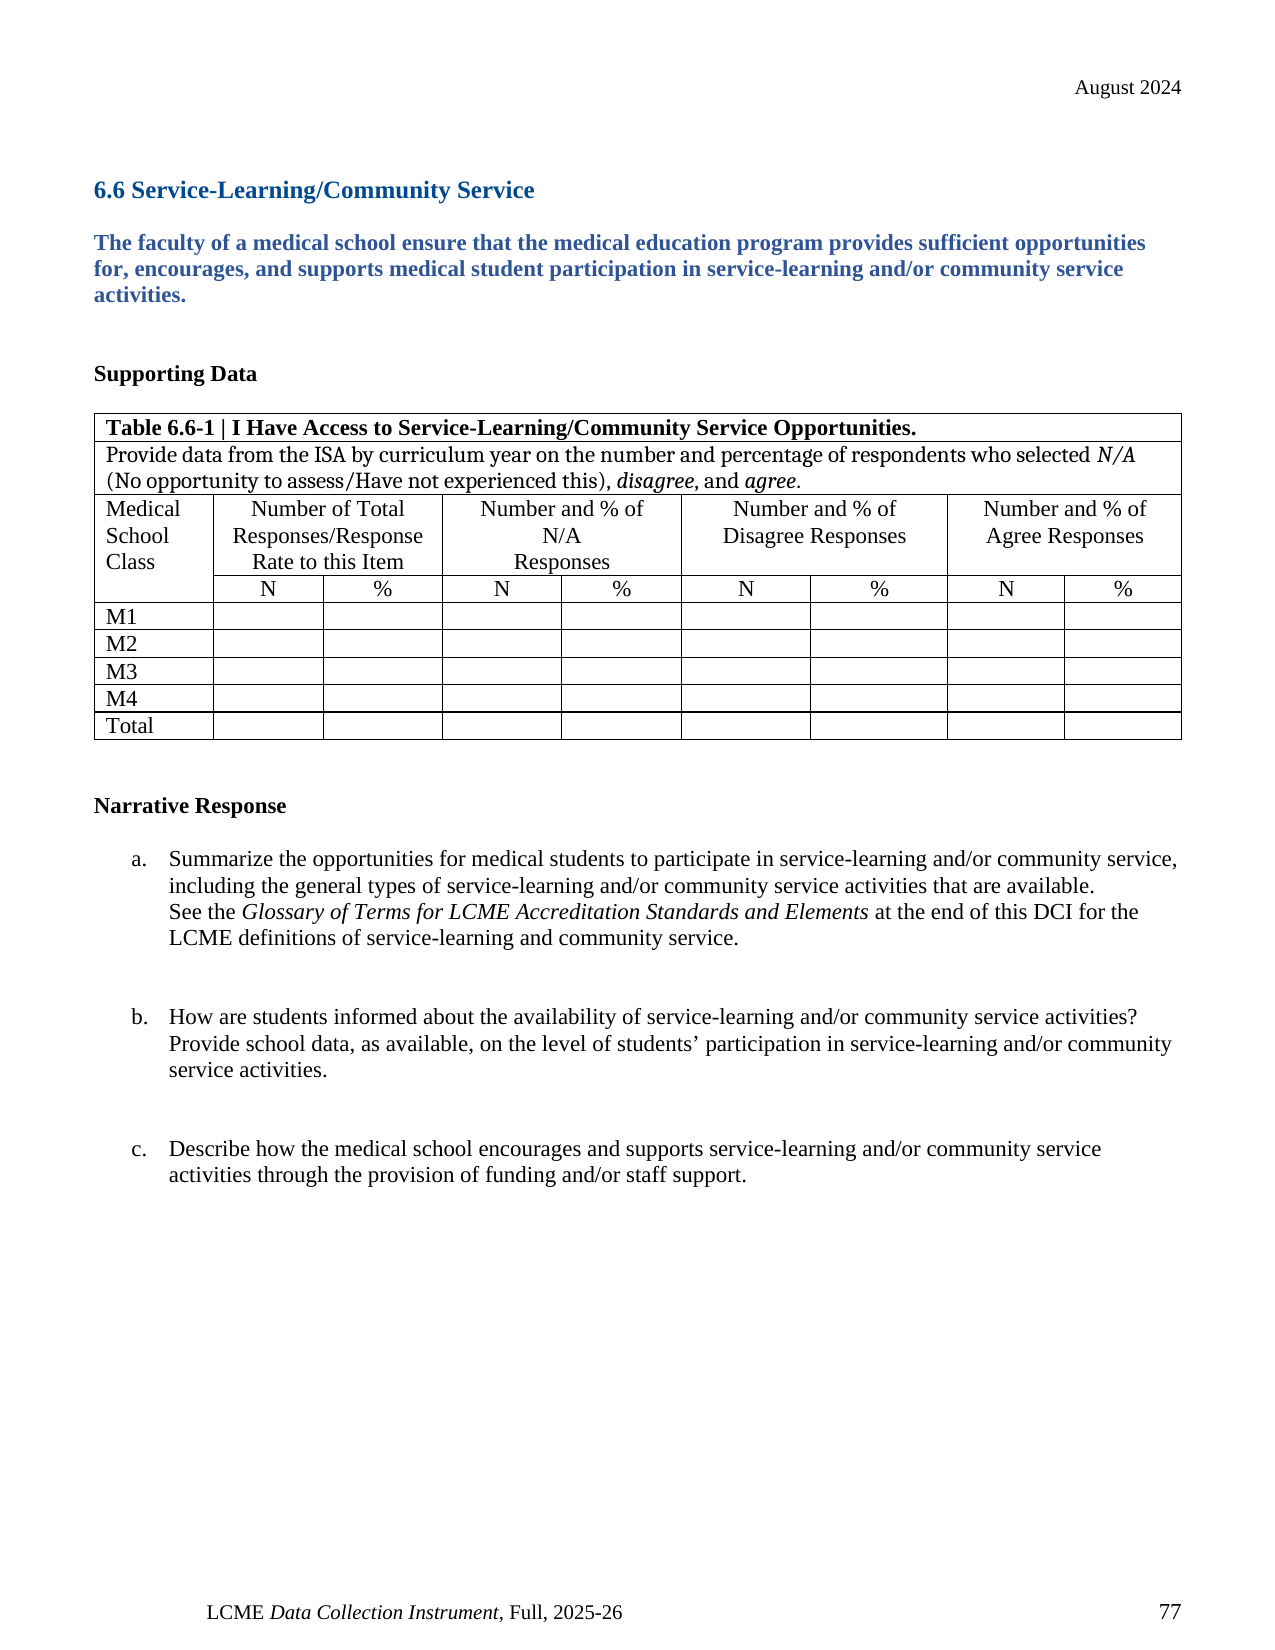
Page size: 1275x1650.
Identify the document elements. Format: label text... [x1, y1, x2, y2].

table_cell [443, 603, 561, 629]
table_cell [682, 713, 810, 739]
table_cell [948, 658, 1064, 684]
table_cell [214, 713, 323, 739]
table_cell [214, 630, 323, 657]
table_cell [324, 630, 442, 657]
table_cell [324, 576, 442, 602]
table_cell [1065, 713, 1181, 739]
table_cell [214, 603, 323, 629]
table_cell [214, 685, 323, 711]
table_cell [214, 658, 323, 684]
subtitle Supporting Data [94, 361, 1181, 387]
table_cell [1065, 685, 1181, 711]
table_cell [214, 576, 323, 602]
subtitle 6.6 Service-Learning/Community Service [94, 175, 1181, 204]
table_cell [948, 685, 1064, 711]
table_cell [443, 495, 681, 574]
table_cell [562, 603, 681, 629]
text The faculty of a medical school ensure that the medical education program provides sufficient opportunities for, encourages, and supports medical student participation in service-learning and/or community service activities. [94, 229, 1181, 308]
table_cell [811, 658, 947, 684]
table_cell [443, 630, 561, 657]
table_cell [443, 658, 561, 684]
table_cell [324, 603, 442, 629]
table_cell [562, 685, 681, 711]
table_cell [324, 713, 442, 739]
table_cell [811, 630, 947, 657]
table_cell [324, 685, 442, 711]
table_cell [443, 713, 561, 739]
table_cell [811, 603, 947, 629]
subtitle Narrative Response [94, 793, 1181, 819]
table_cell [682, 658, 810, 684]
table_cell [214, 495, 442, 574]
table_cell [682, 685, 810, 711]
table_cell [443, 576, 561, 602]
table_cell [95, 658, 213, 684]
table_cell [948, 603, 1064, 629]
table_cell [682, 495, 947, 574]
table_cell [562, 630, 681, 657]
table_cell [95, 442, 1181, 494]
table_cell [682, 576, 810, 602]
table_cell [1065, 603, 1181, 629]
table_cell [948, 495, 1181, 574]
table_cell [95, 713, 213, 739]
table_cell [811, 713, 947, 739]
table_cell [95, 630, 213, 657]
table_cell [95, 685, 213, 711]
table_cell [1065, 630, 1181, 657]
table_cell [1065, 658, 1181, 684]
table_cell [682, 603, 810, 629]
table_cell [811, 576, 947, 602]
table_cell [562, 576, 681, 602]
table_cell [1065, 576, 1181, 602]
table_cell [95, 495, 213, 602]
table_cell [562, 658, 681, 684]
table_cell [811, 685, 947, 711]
text a. Summarize the opportunities for medical students to participate in service-learning and/or community service, including the general types of service-learning and/or community service activities that are available. See the Glossary of Terms for LCME Accreditation Standards and Elements at the end of this DCI for the LCME definitions of service-learning and community service. [131, 845, 1181, 951]
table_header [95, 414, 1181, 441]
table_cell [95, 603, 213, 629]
text c. Describe how the medical school encourages and supports service-learning and/or community service activities through the provision of funding and/or staff support. [131, 1135, 1181, 1188]
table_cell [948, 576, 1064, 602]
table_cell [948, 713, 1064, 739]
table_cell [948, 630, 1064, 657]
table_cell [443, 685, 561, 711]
text b. How are students informed about the availability of service-learning and/or community service activities? Provide school data, as available, on the level of students’ participation in service-learning and/or community service activities. [131, 1003, 1181, 1082]
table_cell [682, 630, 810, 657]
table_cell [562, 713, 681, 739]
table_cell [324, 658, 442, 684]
